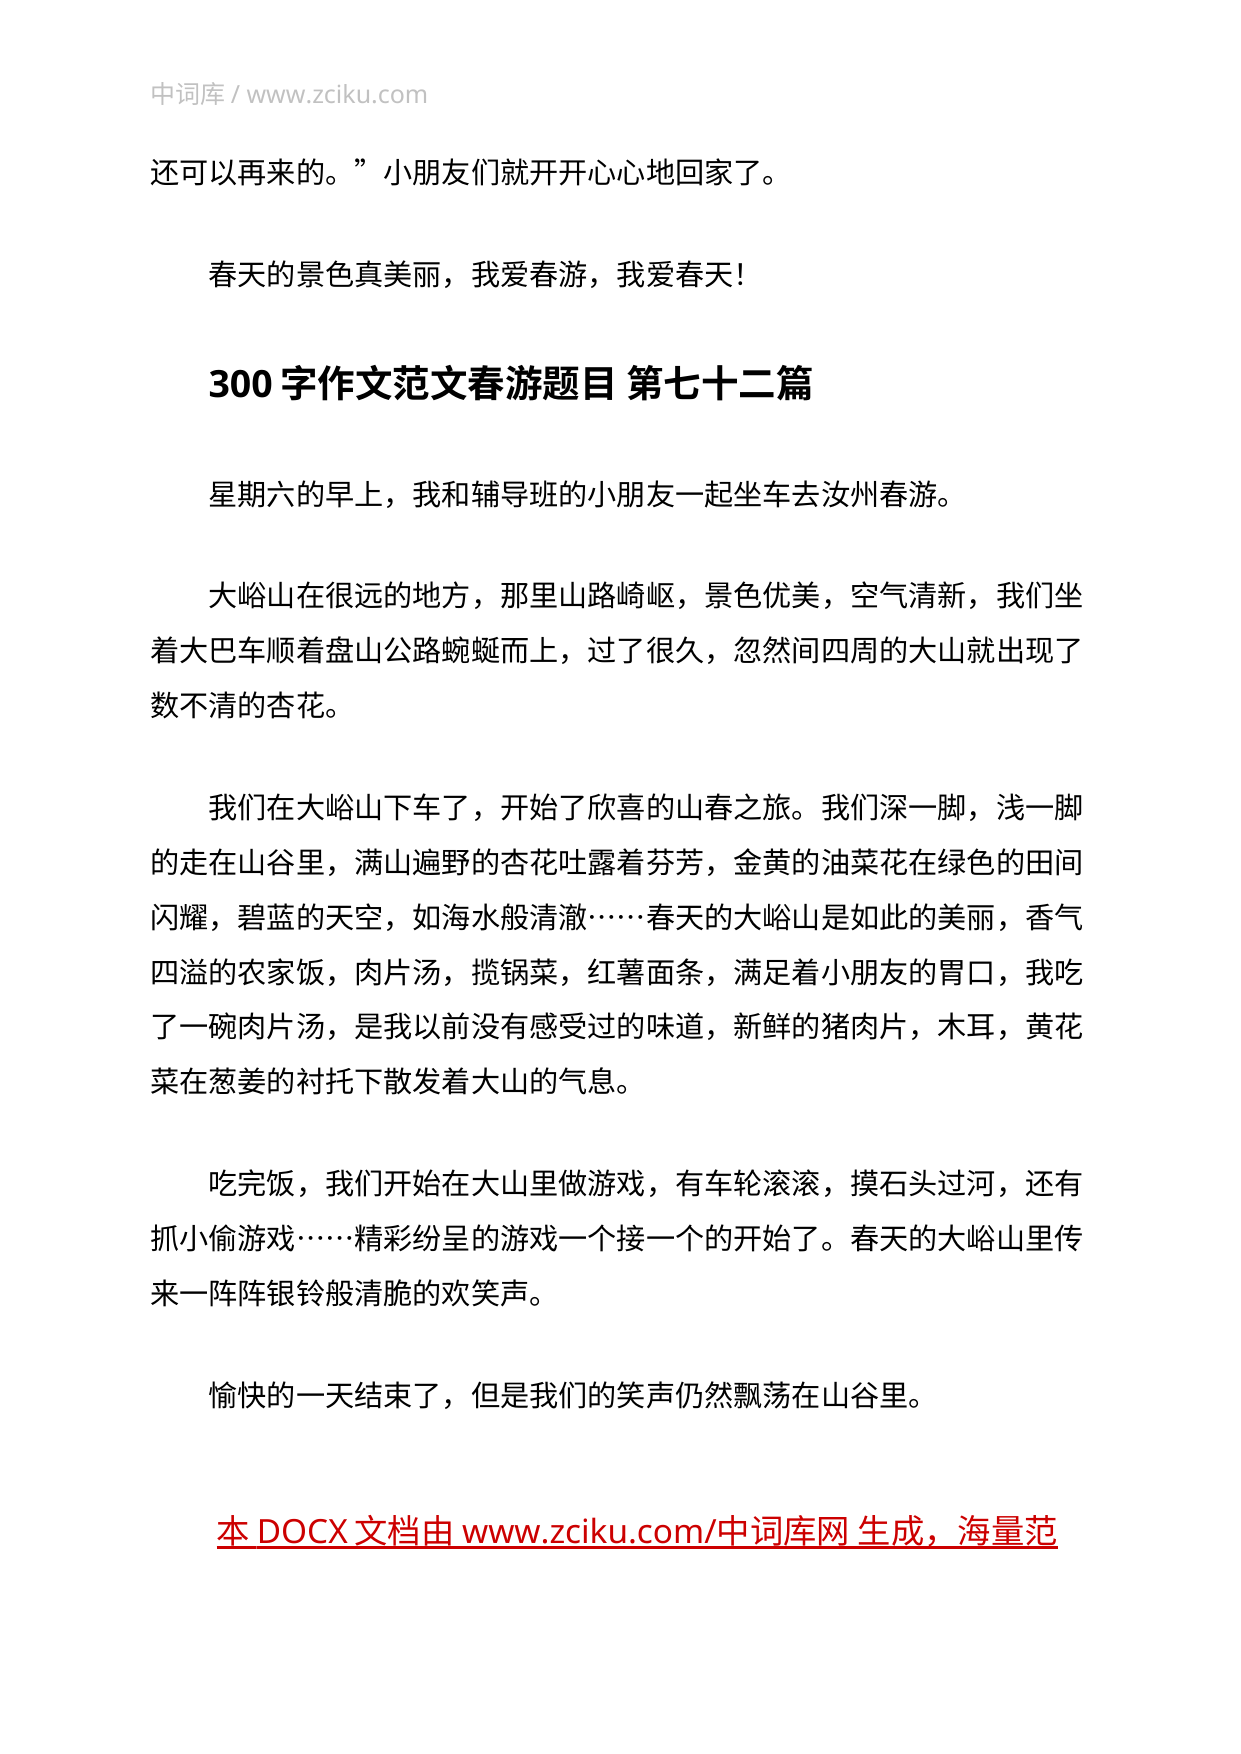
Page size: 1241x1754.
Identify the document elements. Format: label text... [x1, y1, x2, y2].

text 300字作文范文春游题目 第七十二篇 [150, 353, 1090, 408]
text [150, 150, 1090, 192]
text 春天的景色真美丽，我爱春游，我爱春天！ [150, 252, 1090, 294]
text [150, 1505, 1090, 1554]
text 愉快的一天结束了，但是我们的笑声仍然飘荡在山谷里。 [150, 1372, 1090, 1414]
text 我们在大峪山下车了，开始了欣喜的山春之旅。我们深一脚，浅一脚的走在山谷里，满山遍野的杏花吐露着芬芳，金黄的油菜花在绿色的田间闪耀，碧蓝的天空，如海水般清澈……春天的大峪山是如此的美丽，香气四溢的农家饭，肉片汤，揽锅菜，红薯面条，满足着小朋友的胃口，我吃了一碗肉片汤，是我以前没有感受过的味道，新鲜的猪肉片，木耳，黄花菜在葱姜的衬托下散发着大山的气息。 [150, 784, 1090, 1101]
text 吃完饭，我们开始在大山里做游戏，有车轮滚滚，摸石头过河，还有抓小偷游戏……精彩纷呈的游戏一个接一个的开始了。春天的大峪山里传来一阵阵银铃般清脆的欢笑声。 [150, 1161, 1090, 1313]
text 大峪山在很远的地方，那里山路崎岖，景色优美，空气清新，我们坐着大巴车顺着盘山公路蜿蜒而上，过了很久，忽然间四周的大山就出现了数不清的杏花。 [150, 573, 1090, 725]
text 星期六的早上，我和辅导班的小朋友一起坐车去汝州春游。 [150, 471, 1090, 513]
